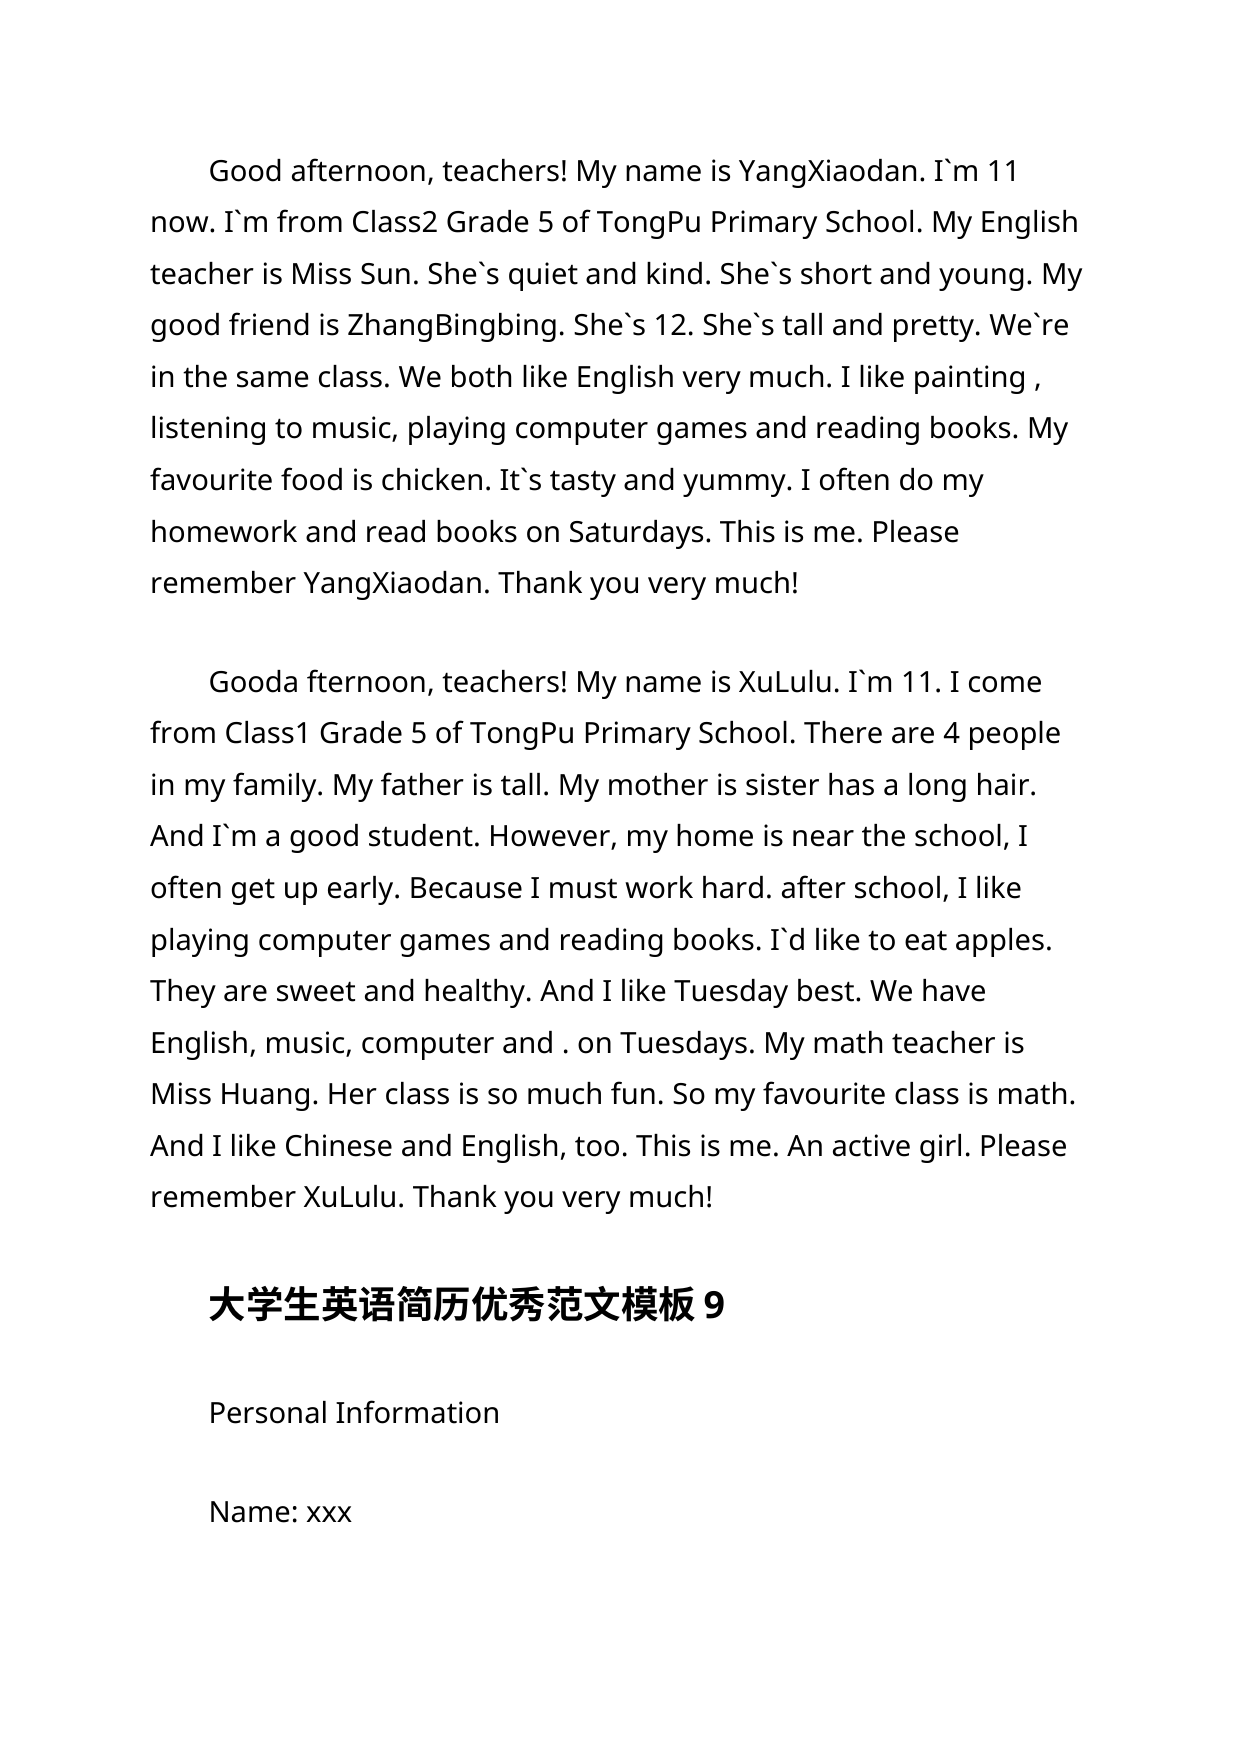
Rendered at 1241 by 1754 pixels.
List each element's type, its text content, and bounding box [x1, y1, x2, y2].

text 大学生英语简历优秀范文模板9 [150, 1275, 1090, 1329]
text Name: xxx [150, 1491, 1090, 1531]
text Good afternoon, teachers! My name is YangXiaodan. I`m 11 now. I`m from Class2 Grade 5 of TongPu Primary School. My English teacher is Miss Sun. She`s quiet and kind. She`s short and young. My good friend is ZhangBingbing. She`s 12. She`s tall and pretty. We`re in the same class. We both like English very much. I like painting , listening to music, playing computer games and reading books. My favourite food is chicken. It`s tasty and yummy. I often do my homework and read books on Saturdays. This is me. Please remember YangXiaodan. Thank you very much! [150, 150, 1090, 602]
text Gooda fternoon, teachers! My name is XuLulu. I`m 11. I come from Class1 Grade 5 of TongPu Primary School. There are 4 people in my family. My father is tall. My mother is sister has a long hair. And I`m a good student. However, my home is near the school, I often get up early. Because I must work hard. after school, I like playing computer games and reading books. I`d like to eat apples. They are sweet and healthy. And I like Tuesday best. We have English, music, computer and . on Tuesdays. My math teacher is Miss Huang. Her class is so much fun. So my favourite class is math. And I like Chinese and English, too. This is me. An active girl. Please remember XuLulu. Thank you very much! [150, 661, 1090, 1216]
text Personal Information [150, 1393, 1090, 1432]
